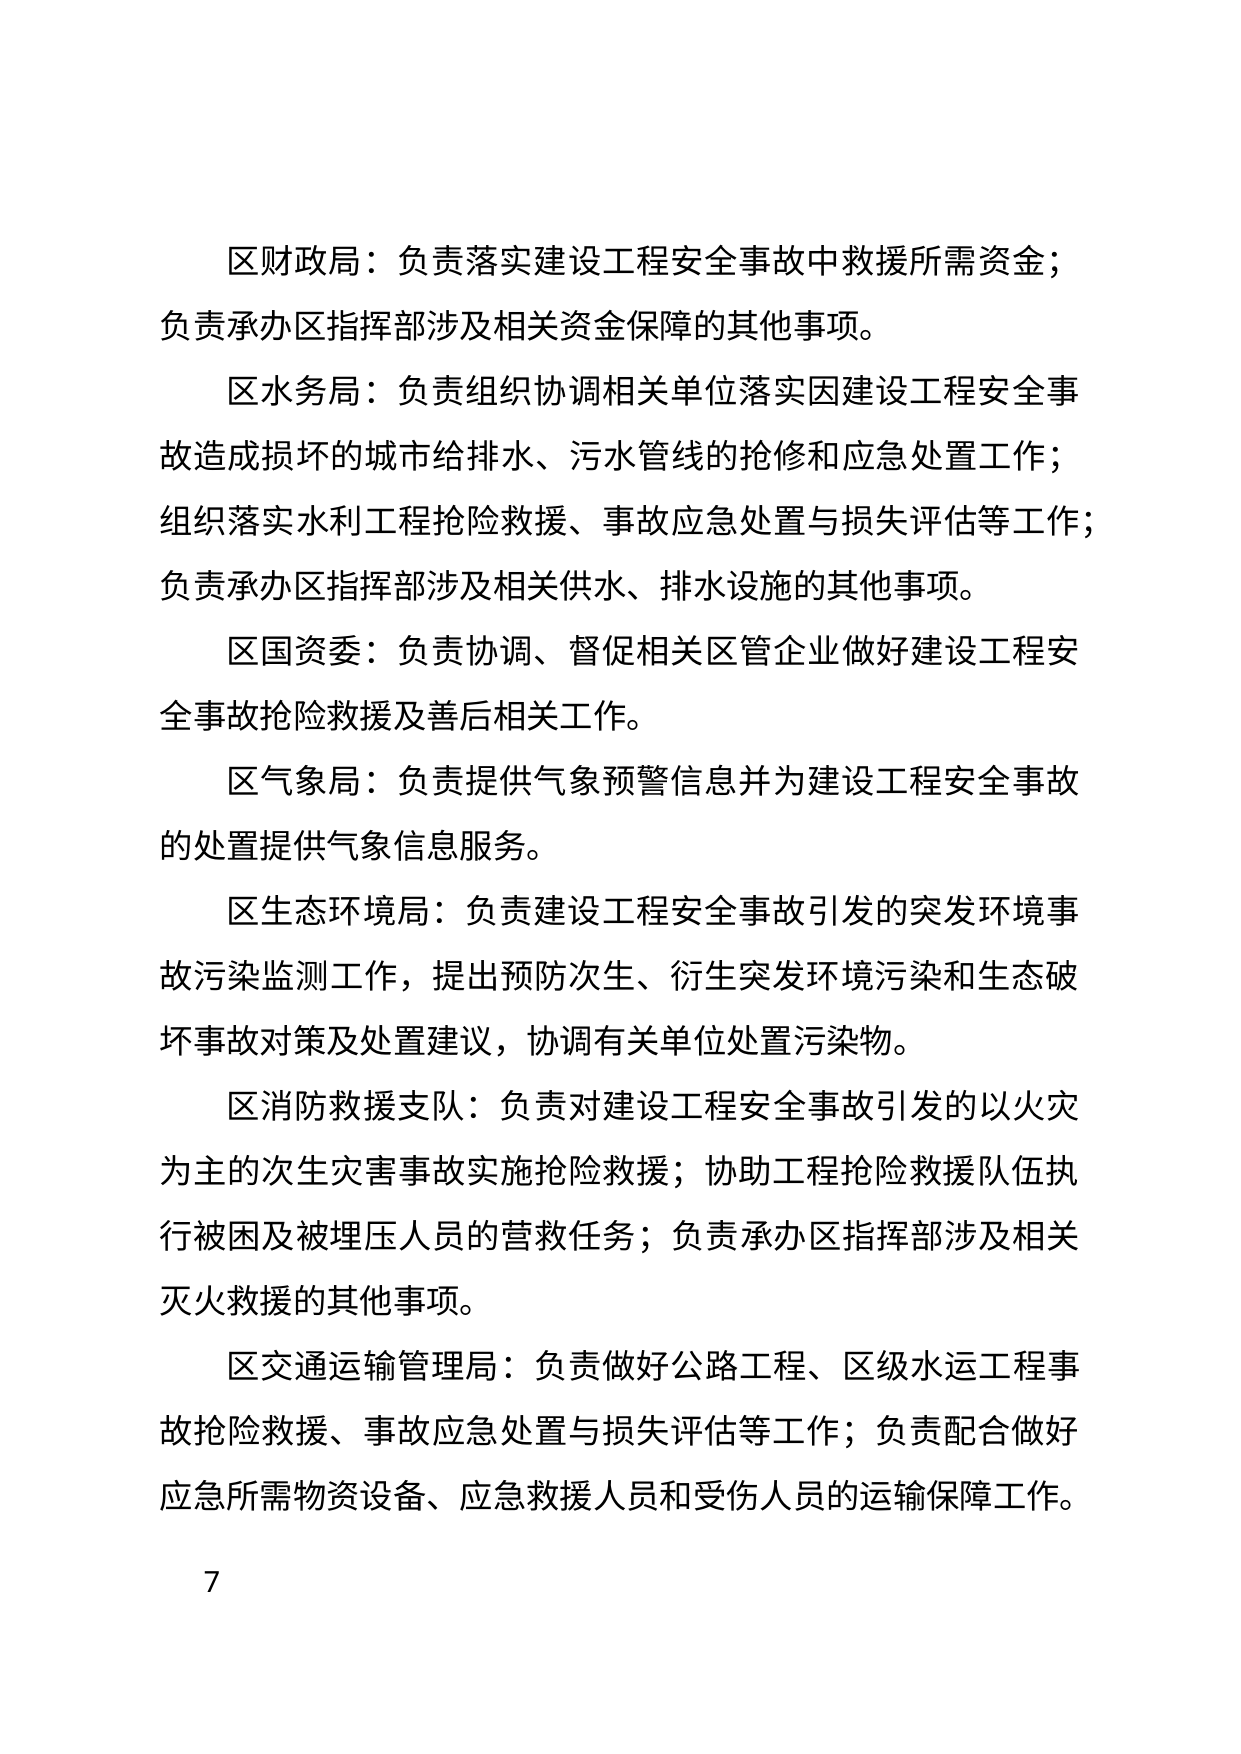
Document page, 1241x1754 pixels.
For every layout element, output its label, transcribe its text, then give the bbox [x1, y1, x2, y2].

text 区水务局：负责组织协调相关单位落实因建设工程安全事故造成损坏的城市给排水、污水管线的抢修和应急处置工作；组织落实水利工程抢险救援、事故应急处置与损失评估等工作；负责承办区指挥部涉及相关供水、排水设施的其他事项。 [159, 357, 1081, 617]
text 区消防救援支队：负责对建设工程安全事故引发的以火灾为主的次生灾害事故实施抢险救援；协助工程抢险救援队伍执行被困及被埋压人员的营救任务；负责承办区指挥部涉及相关灭火救援的其他事项。 [159, 1072, 1081, 1332]
text 区国资委：负责协调、督促相关区管企业做好建设工程安全事故抢险救援及善后相关工作。 [159, 617, 1081, 747]
text 区生态环境局：负责建设工程安全事故引发的突发环境事故污染监测工作，提出预防次生、衍生突发环境污染和生态破坏事故对策及处置建议，协调有关单位处置污染物。 [159, 877, 1081, 1072]
text 区财政局：负责落实建设工程安全事故中救援所需资金；负责承办区指挥部涉及相关资金保障的其他事项。 [159, 227, 1081, 357]
text 区气象局：负责提供气象预警信息并为建设工程安全事故的处置提供气象信息服务。 [159, 747, 1081, 877]
text 区交通运输管理局：负责做好公路工程、区级水运工程事故抢险救援、事故应急处置与损失评估等工作；负责配合做好应急所需物资设备、应急救援人员和受伤人员的运输保障工作。 [159, 1332, 1081, 1527]
